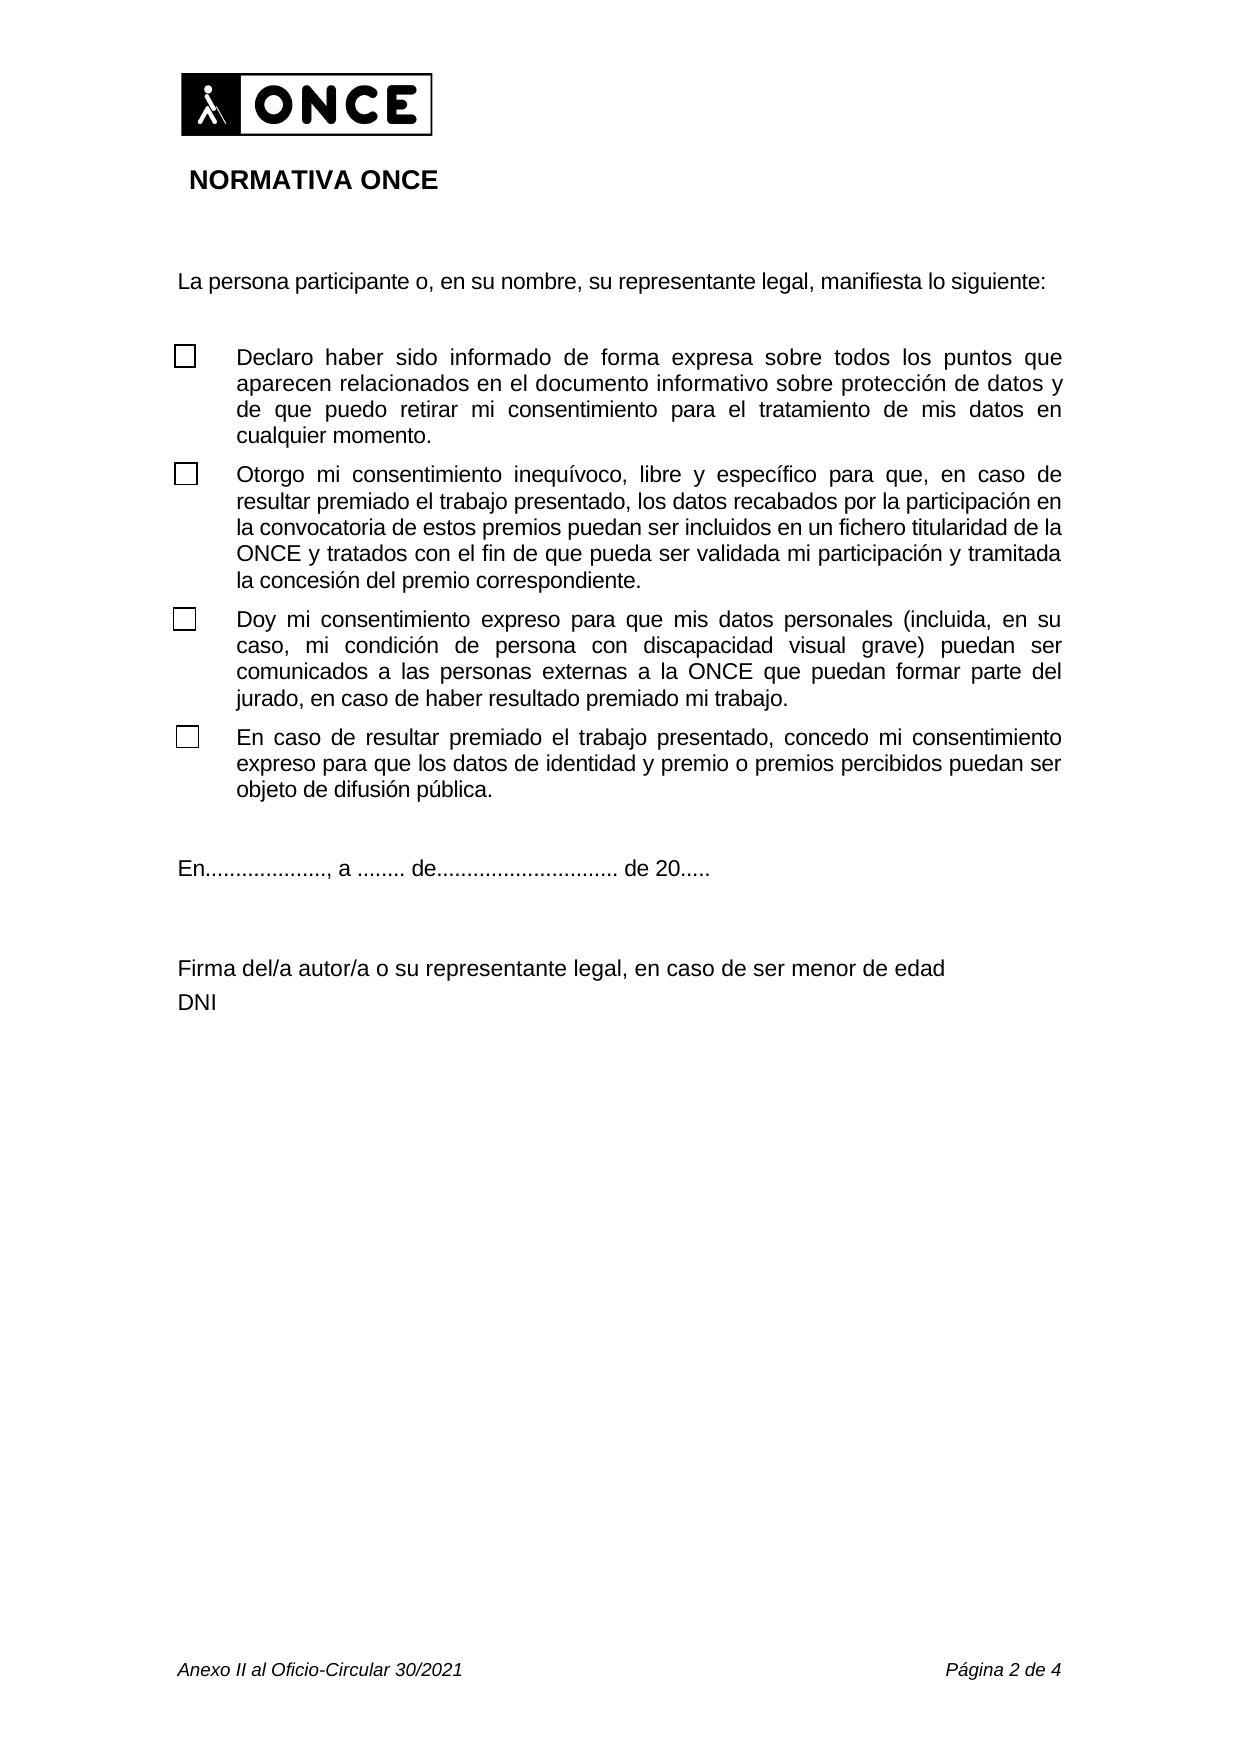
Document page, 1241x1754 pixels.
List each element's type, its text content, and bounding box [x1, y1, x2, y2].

text En caso de resultar premiado el trabajo presentado, concedo mi consentimiento expreso para que los datos de identidad y premio o premios percibidos puedan ser objeto de difusión pública. [236, 723, 1063, 803]
text Otorgo mi consentimiento inequívoco, libre y específico para que, en caso de resultar premiado el trabajo presentado, los datos recabados por la participación en la convocatoria de estos premios puedan ser incluidos en un fichero titularidad de la ONCE y tratados con el fin de que pueda ser validada mi participación y tramitada la concesión del premio correspondiente. [236, 461, 1063, 593]
text Doy mi consentimiento expreso para que mis datos personales (incluida, en su caso, mi condición de persona con discapacidad visual grave) puedan ser comunicados a las personas externas a la ONCE que puedan formar parte del jurado, en caso de haber resultado premiado mi trabajo. [236, 606, 1063, 711]
text DNI [177, 989, 1063, 1016]
picture [181, 73, 433, 136]
list En...................., a ........ de.............................. de 20..... [177, 855, 1063, 882]
text La persona participante o, en su nombre, su representante legal, manifiesta lo siguiente: [177, 268, 1063, 294]
text Firma del/a autor/a o su representante legal, en caso de ser menor de edad [177, 955, 1063, 982]
text Declaro haber sido informado de forma expresa sobre todos los puntos que aparecen relacionados en el documento informativo sobre protección de datos y de que puedo retirar mi consentimiento para el tratamiento de mis datos en cualquier momento. [236, 343, 1063, 449]
